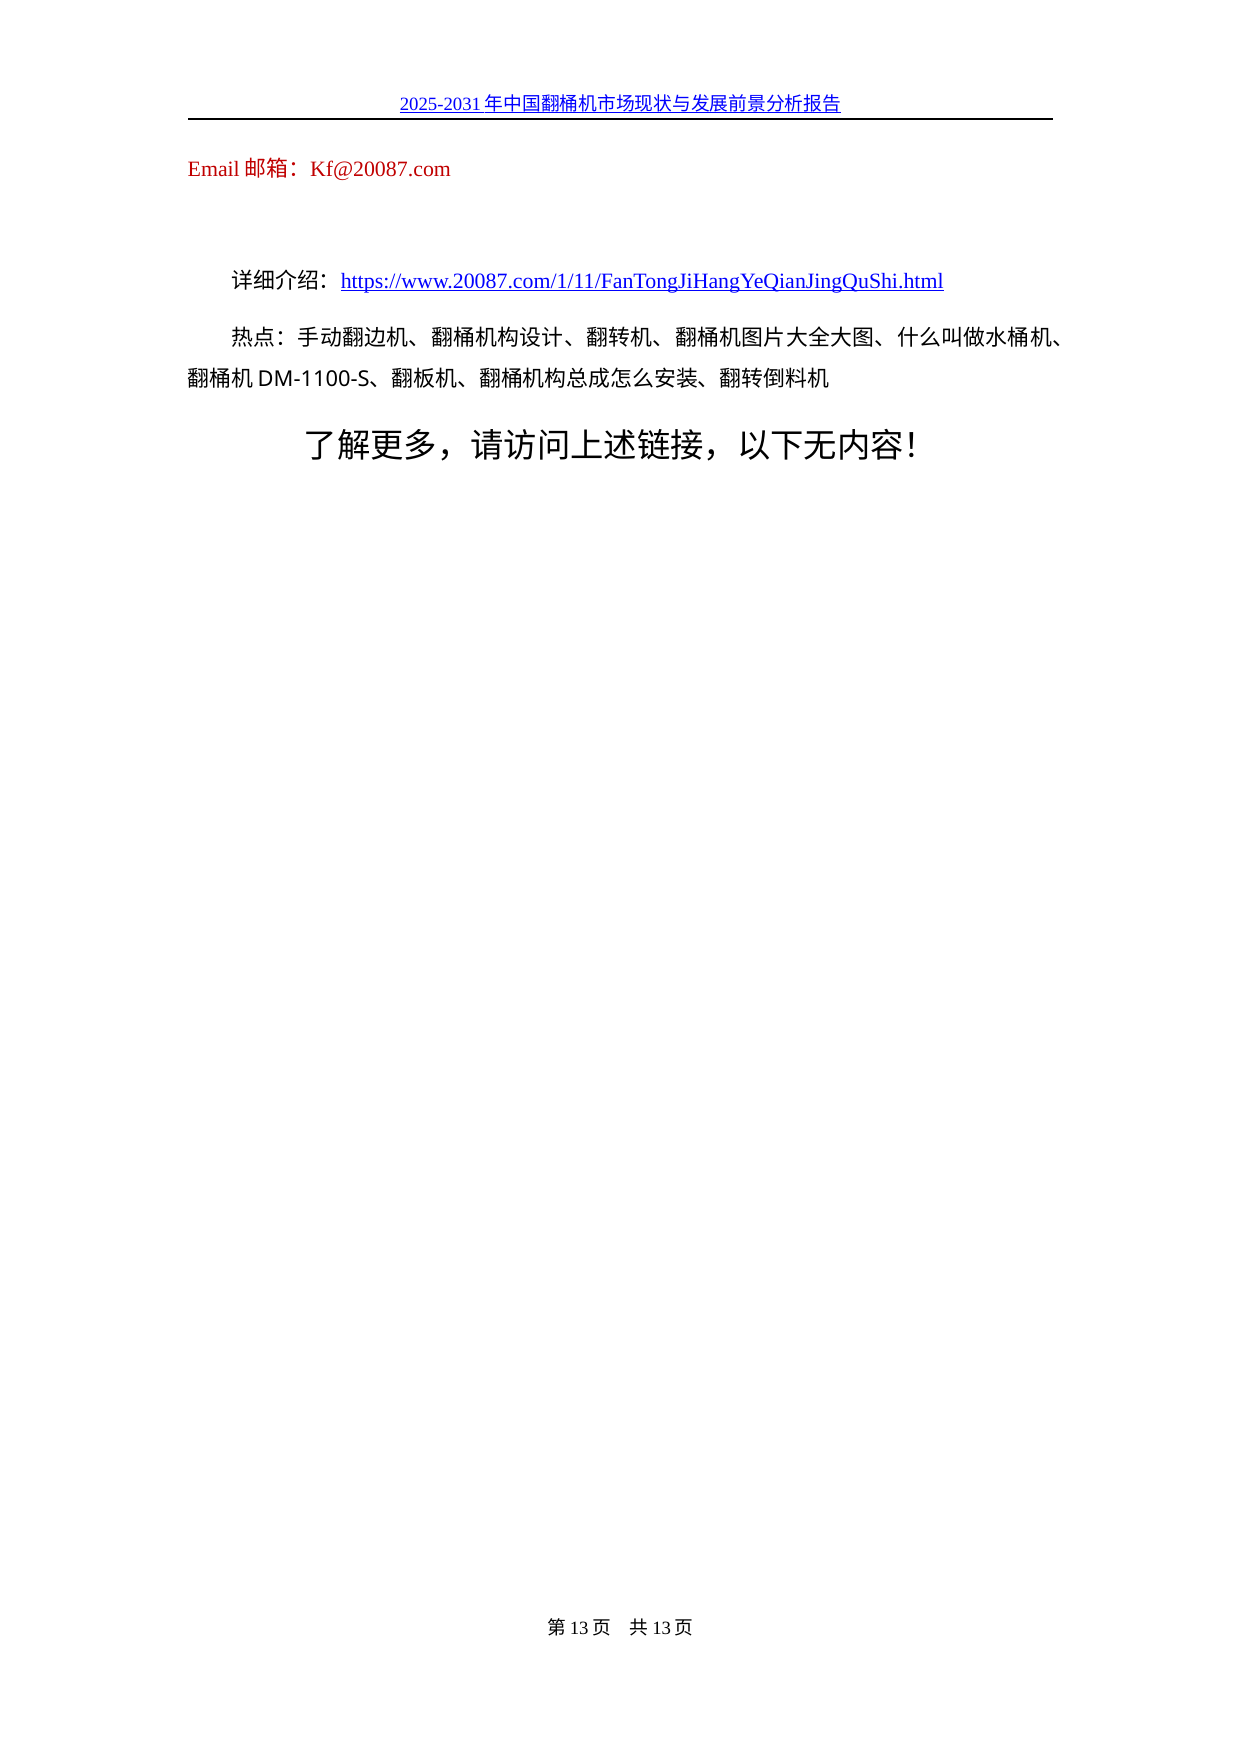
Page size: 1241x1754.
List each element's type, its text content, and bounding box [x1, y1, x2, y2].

title 了解更多，请访问上述链接，以下无内容！ [187, 411, 1053, 476]
text 热点：手动翻边机、翻桶机构设计、翻转机、翻桶机图片大全大图、什么叫做水桶机、翻桶机DM-1100-S、翻板机、翻桶机构总成怎么安装、翻转倒料机 [187, 320, 1053, 393]
text 详细介绍：https://www.20087.com/1/11/FanTongJiHangYeQianJingQuShi.html [187, 263, 1053, 296]
text Email邮箱：Kf@20087.com [187, 150, 1053, 183]
